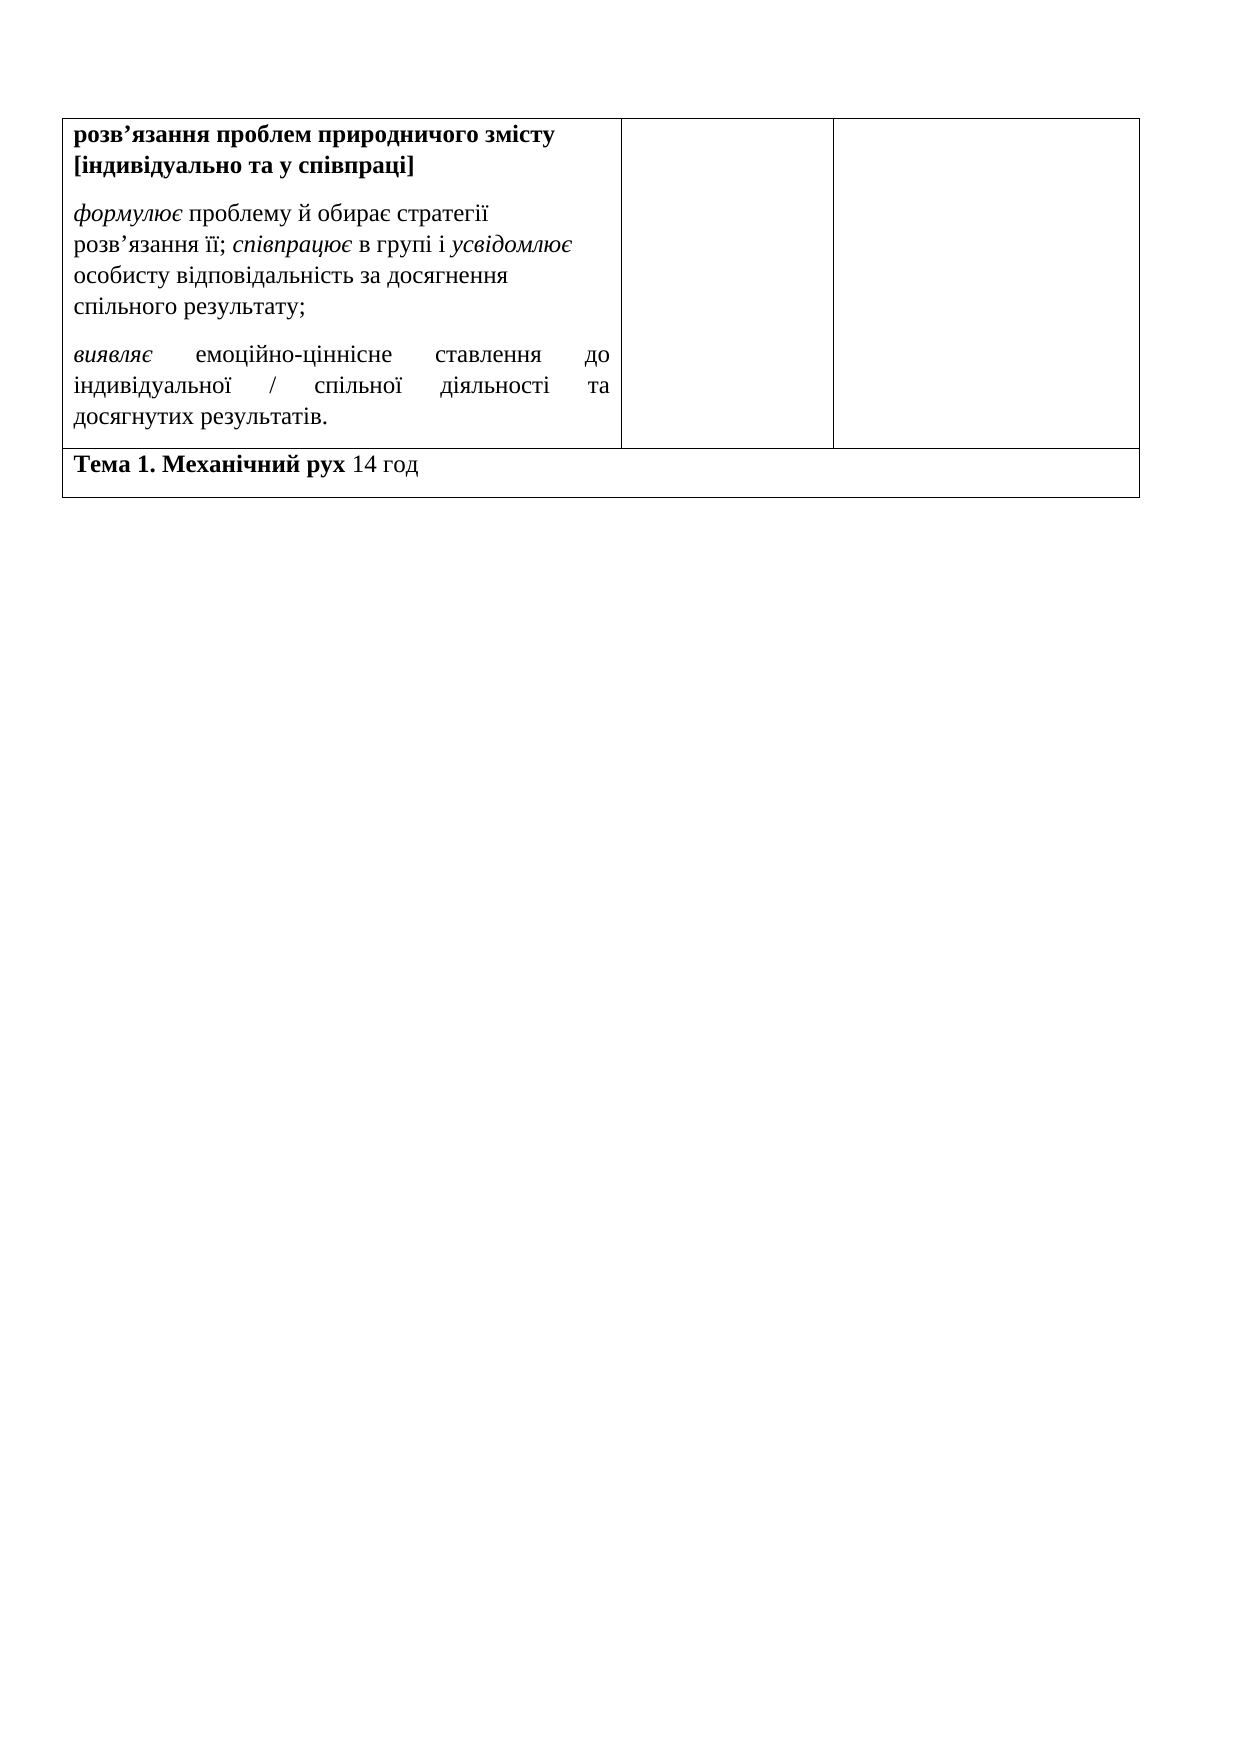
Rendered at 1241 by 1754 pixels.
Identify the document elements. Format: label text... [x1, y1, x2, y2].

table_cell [834, 119, 1139, 448]
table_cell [622, 119, 833, 448]
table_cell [63, 119, 621, 448]
table_cell Тема 1. Механічний рух 14 год [63, 449, 1139, 497]
